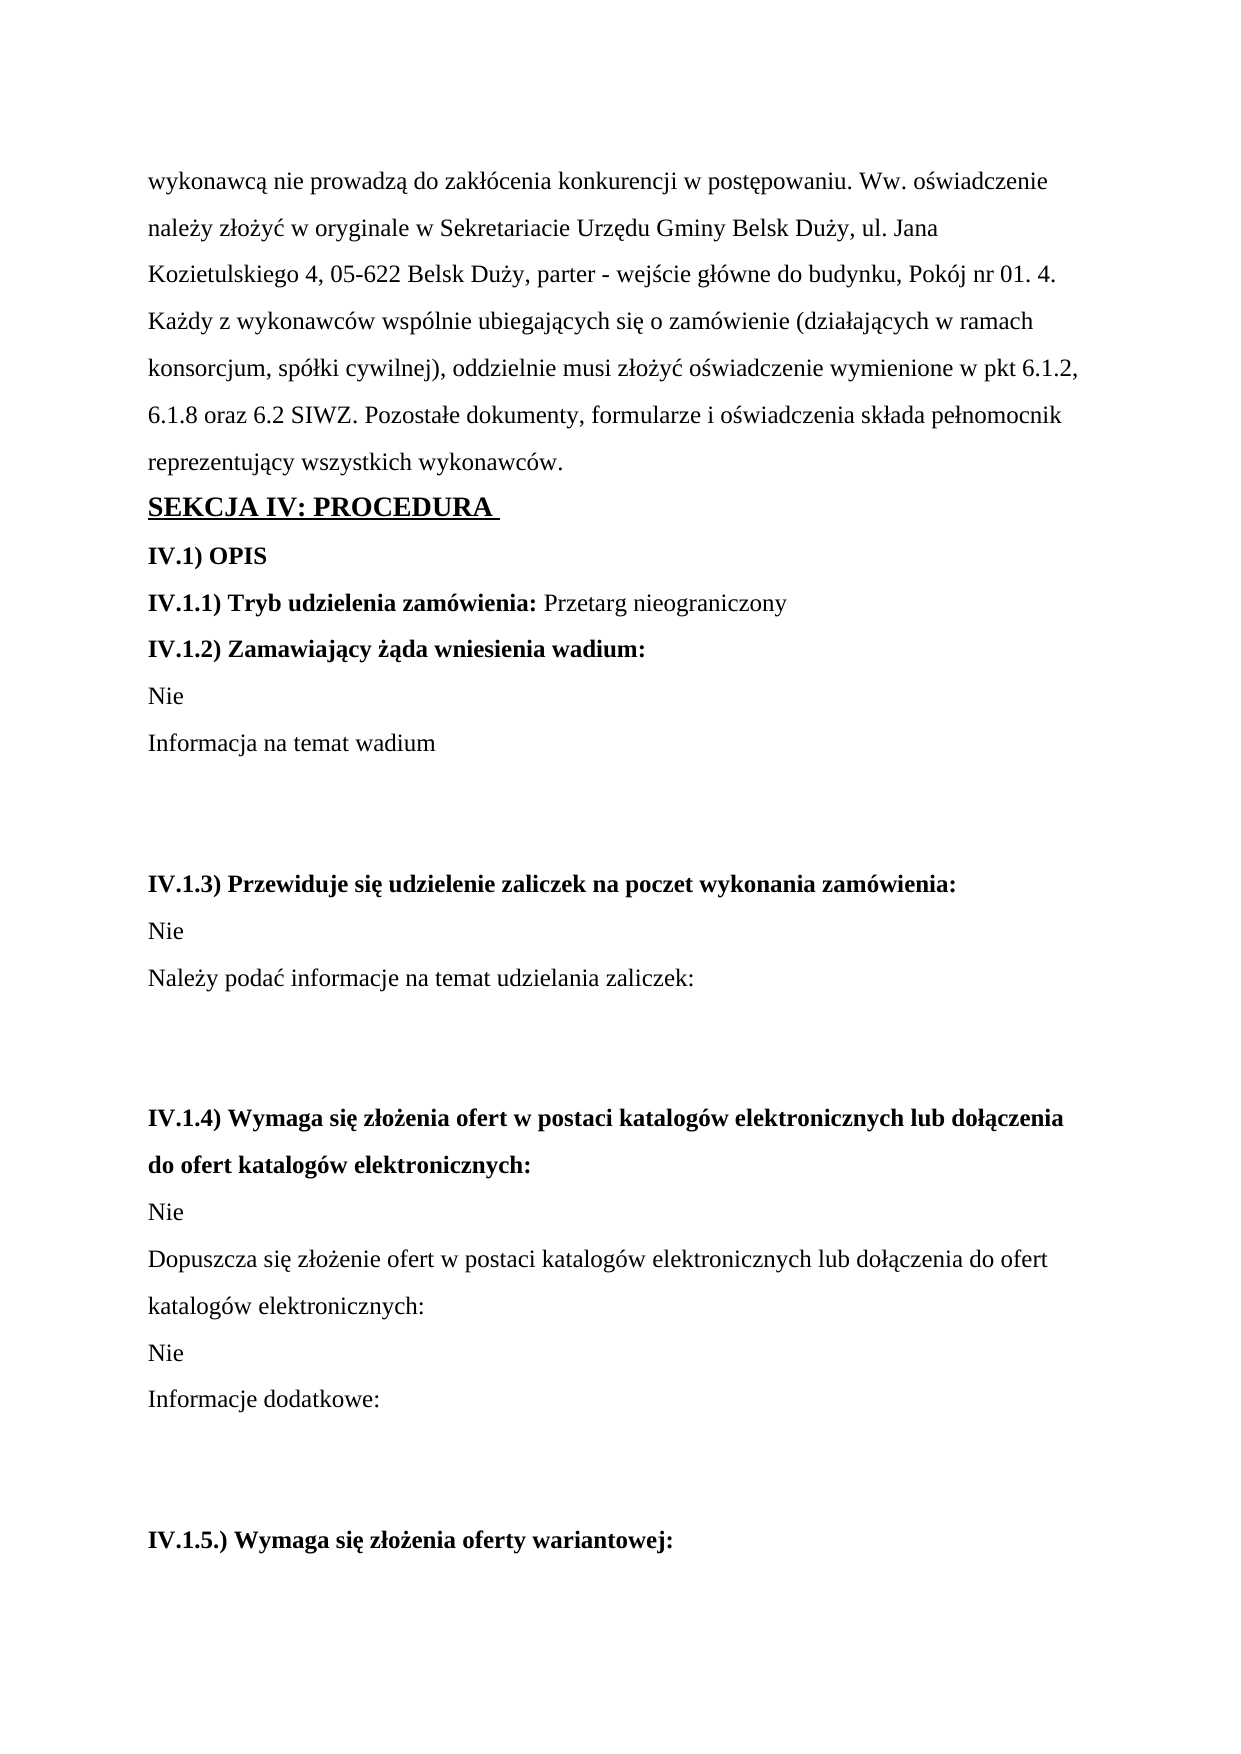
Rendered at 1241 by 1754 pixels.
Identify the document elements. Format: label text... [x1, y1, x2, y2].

text Nie Dopuszcza się złożenie ofert w postaci katalogów elektronicznych lub dołączenia do ofert katalogów elektronicznych: Nie Informacje dodatkowe: [148, 1179, 1093, 1460]
text IV.1) OPIS IV.1.1) Tryb udzielenia zamówienia: Przetarg nieograniczony IV.1.2) Zamawiający żąda wniesienia wadium: [148, 523, 1093, 663]
text SEKCJA IV: PROCEDURA [148, 476, 1093, 523]
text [148, 148, 1093, 476]
text Nie Należy podać informacje na temat udzielania zaliczek: [148, 898, 1093, 1038]
text IV.1.3) Przewiduje się udzielenie zaliczek na poczet wykonania zamówienia: [148, 804, 1093, 898]
text Nie Informacja na temat wadium [148, 663, 1093, 804]
text IV.1.4) Wymaga się złożenia ofert w postaci katalogów elektronicznych lub dołączenia do ofert katalogów elektronicznych: [148, 1038, 1093, 1179]
text IV.1.5.) Wymaga się złożenia oferty wariantowej: [148, 1460, 1093, 1554]
